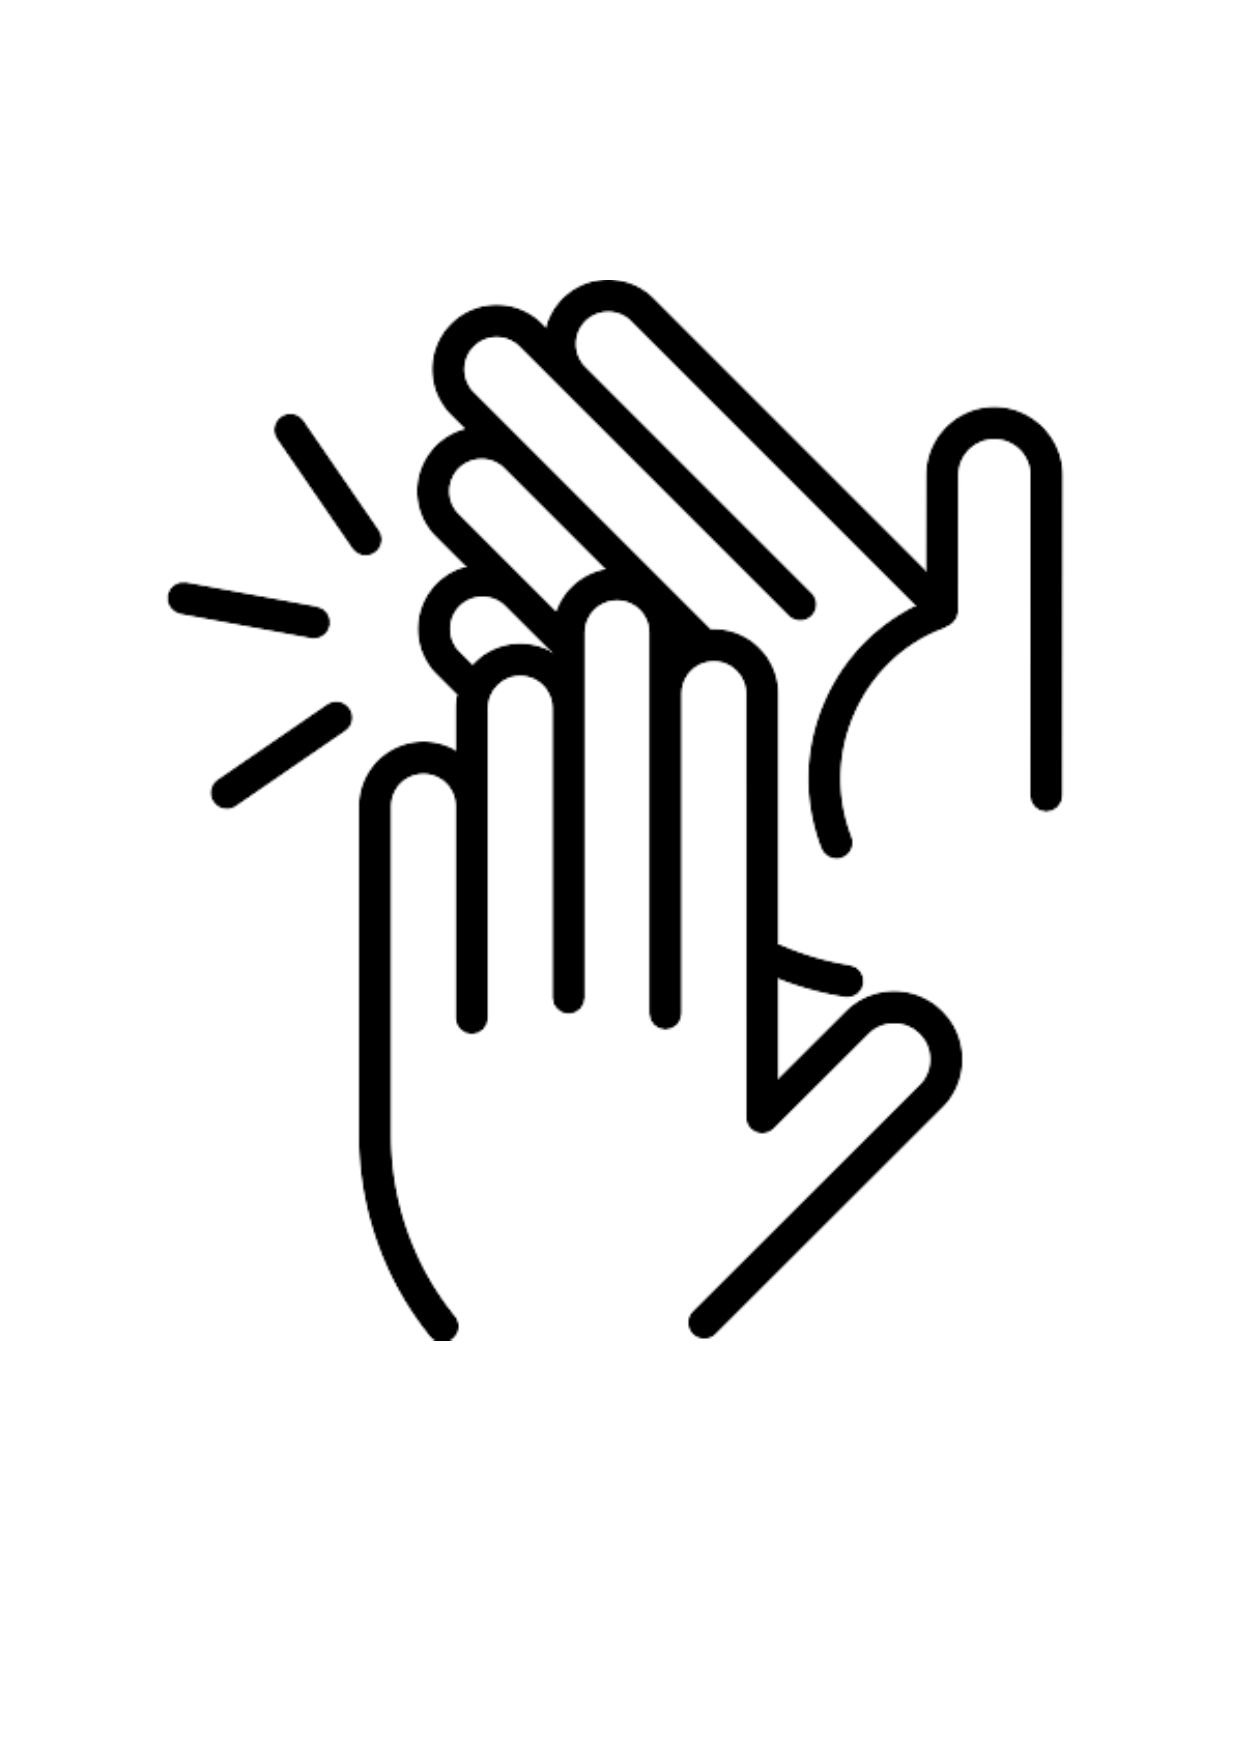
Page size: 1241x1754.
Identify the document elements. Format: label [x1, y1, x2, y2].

picture [84, 280, 1145, 1341]
